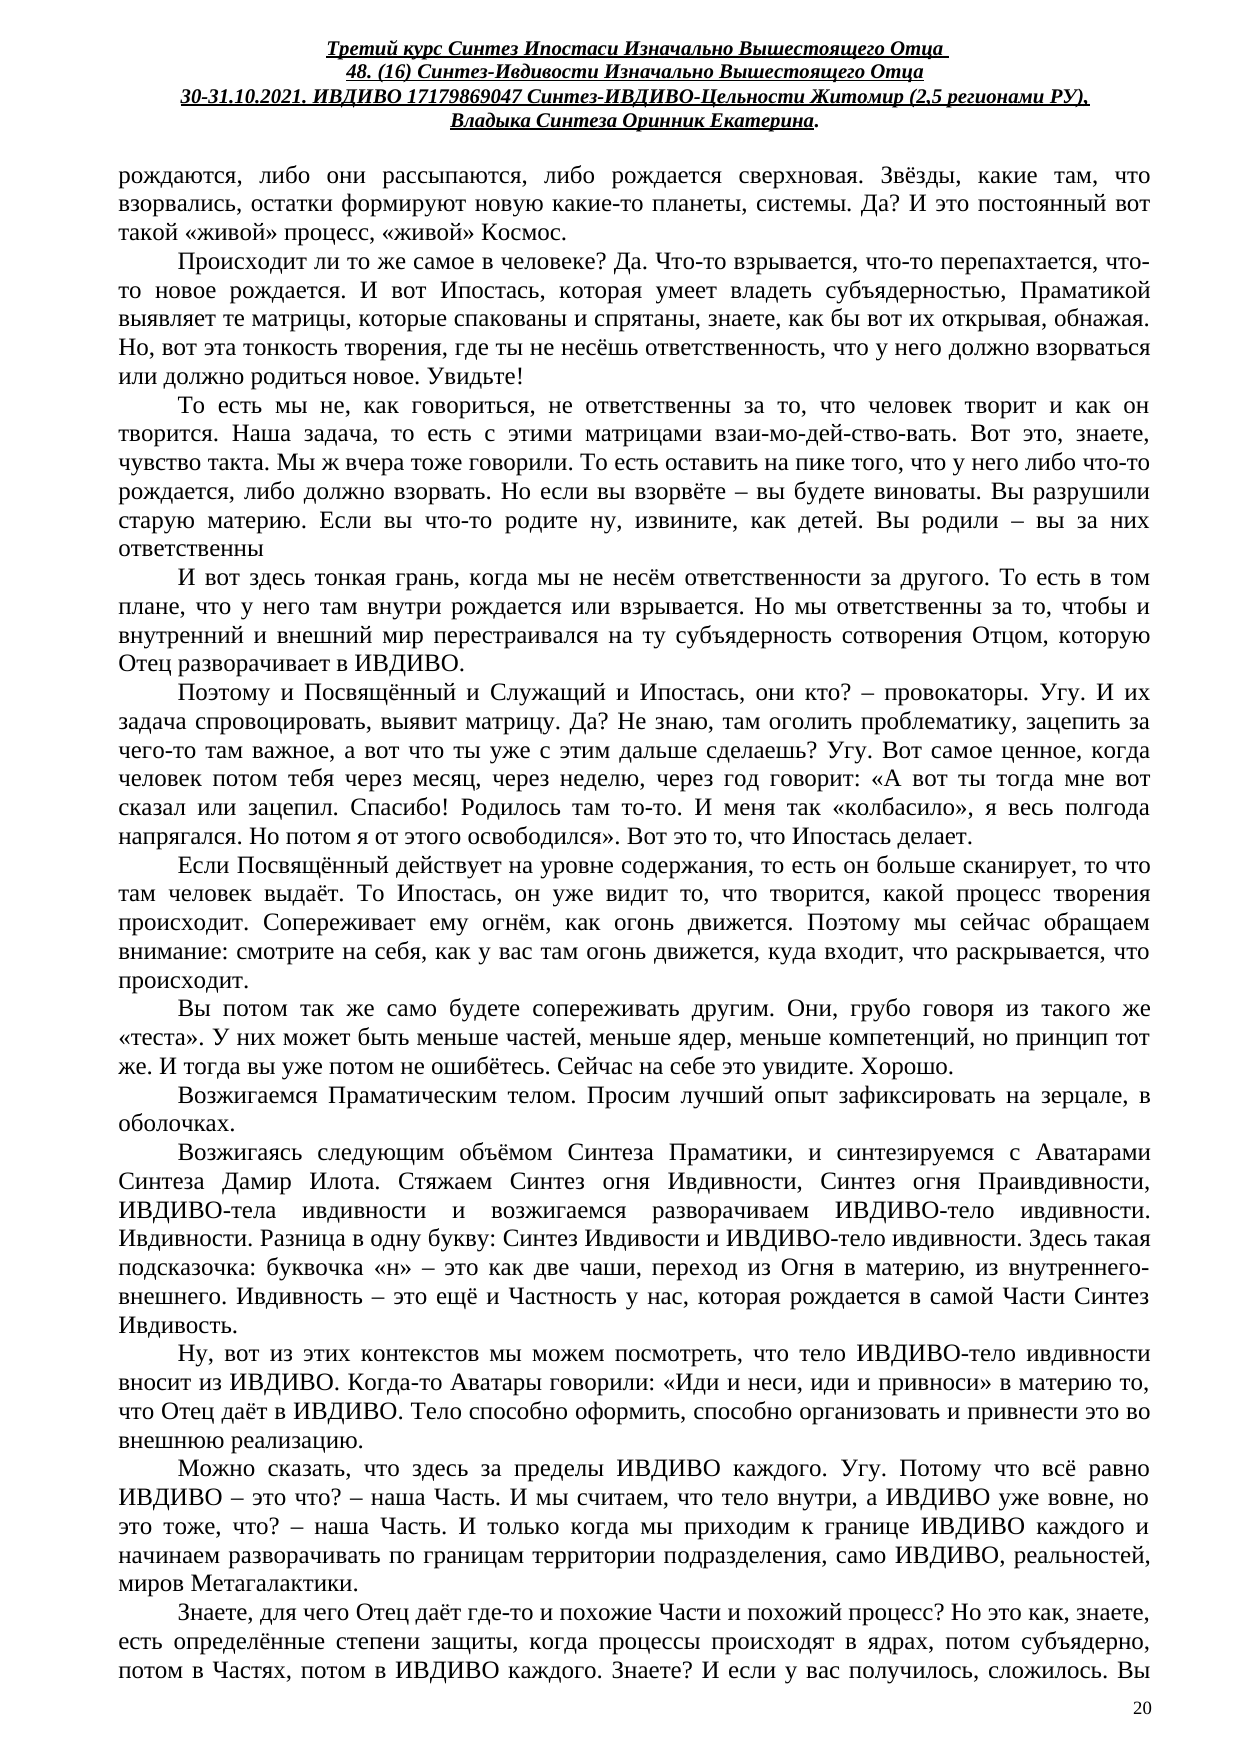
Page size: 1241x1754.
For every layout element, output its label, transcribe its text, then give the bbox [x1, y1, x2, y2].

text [118, 1597, 1152, 1683]
text То есть мы не, как говориться, не ответственны за то, что человек творит и как он творится. Наша задача, то есть с этими матрицами взаи-мо-дей-ство-вать. Вот это, знаете, чувство такта. Мы ж вчера тоже говорили. То есть оставить на пике того, что у него либо что-то рождается, либо должно взорвать. Но если вы взорвёте – вы будете виноваты. Вы разрушили старую материю. Если вы что-то родите ну, извините, как детей. Вы родили – вы за них ответственны [118, 390, 1152, 562]
text Происходит ли то же самое в человеке? Да. Что-то взрывается, что-то перепахтается, что-то новое рождается. И вот Ипостась, которая умеет владеть субъядерностью, Праматикой выявляет те матрицы, которые спакованы и спрятаны, знаете, как бы вот их открывая, обнажая. Но, вот эта тонкость творения, где ты не несёшь ответственность, что у него должно взорваться или должно родиться новое. Увидьте! [118, 246, 1152, 390]
text Если Посвящённый действует на уровне содержания, то есть он больше сканирует, то что там человек выдаёт. То Ипостась, он уже видит то, что творится, какой процесс творения происходит. Сопереживает ему огнём, как огонь движется. Поэтому мы сейчас обращаем внимание: смотрите на себя, как у вас там огонь движется, куда входит, что раскрывается, что происходит. [118, 850, 1152, 993]
text Возжигаясь следующим объёмом Синтеза Праматики, и синтезируемся с Аватарами Синтеза Дамир Илота. Стяжаем Синтез огня Ивдивности, Синтез огня Праивдивности, ИВДИВО-тела ивдивности и возжигаемся разворачиваем ИВДИВО-тело ивдивности. Ивдивности. Разница в одну букву: Синтез Ивдивости и ИВДИВО-тело ивдивности. Здесь такая подсказочка: буквочка «н» – это как две чаши, переход из Огня в материю, из внутреннего-внешнего. Ивдивность – это ещё и Частность у нас, которая рождается в самой Части Синтез Ивдивость. [118, 1137, 1152, 1338]
text Поэтому и Посвящённый и Служащий и Ипостась, они кто? – провокаторы. Угу. И их задача спровоцировать, выявит матрицу. Да? Не знаю, там оголить проблематику, зацепить за чего-то там важное, а вот что ты уже с этим дальше сделаешь? Угу. Вот самое ценное, когда человек потом тебя через месяц, через неделю, через год говорит: «А вот ты тогда мне вот сказал или зацепил. Спасибо! Родилось там то-то. И меня так «колбасило», я весь полгода напрягался. Но потом я от этого освободился». Вот это то, что Ипостась делает. [118, 677, 1152, 850]
text Вы потом так же само будете сопереживать другим. Они, грубо говоря из такого же «теста». У них может быть меньше частей, меньше ядер, меньше компетенций, но принцип тот же. И тогда вы уже потом не ошибётесь. Сейчас на себе это увидите. Хорошо. [118, 993, 1152, 1080]
text Можно сказать, что здесь за пределы ИВДИВО каждого. Угу. Потому что всё равно ИВДИВО – это что? – наша Часть. И мы считаем, что тело внутри, а ИВДИВО уже вовне, но это тоже, что? – наша Часть. И только когда мы приходим к границе ИВДИВО каждого и начинаем разворачивать по границам территории подразделения, само ИВДИВО, реальностей, миров Метагалактики. [118, 1453, 1152, 1597]
text И вот здесь тонкая грань, когда мы не несём ответственности за другого. То есть в том плане, что у него там внутри рождается или взрывается. Но мы ответственны за то, чтобы и внутренний и внешний мир перестраивался на ту субъядерность сотворения Отцом, которую Отец разворачивает в ИВДИВО. [118, 562, 1152, 677]
text Возжигаемся Праматическим телом. Просим лучший опыт зафиксировать на зерцале, в оболочках. [118, 1080, 1152, 1137]
text Ну, вот из этих контекстов мы можем посмотреть, что тело ИВДИВО-тело ивдивности вносит из ИВДИВО. Когда-то Аватары говорили: «Иди и неси, иди и привноси» в материю то, что Отец даёт в ИВДИВО. Тело способно оформить, способно организовать и привнести это во внешнюю реализацию. [118, 1338, 1152, 1453]
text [118, 160, 1152, 246]
